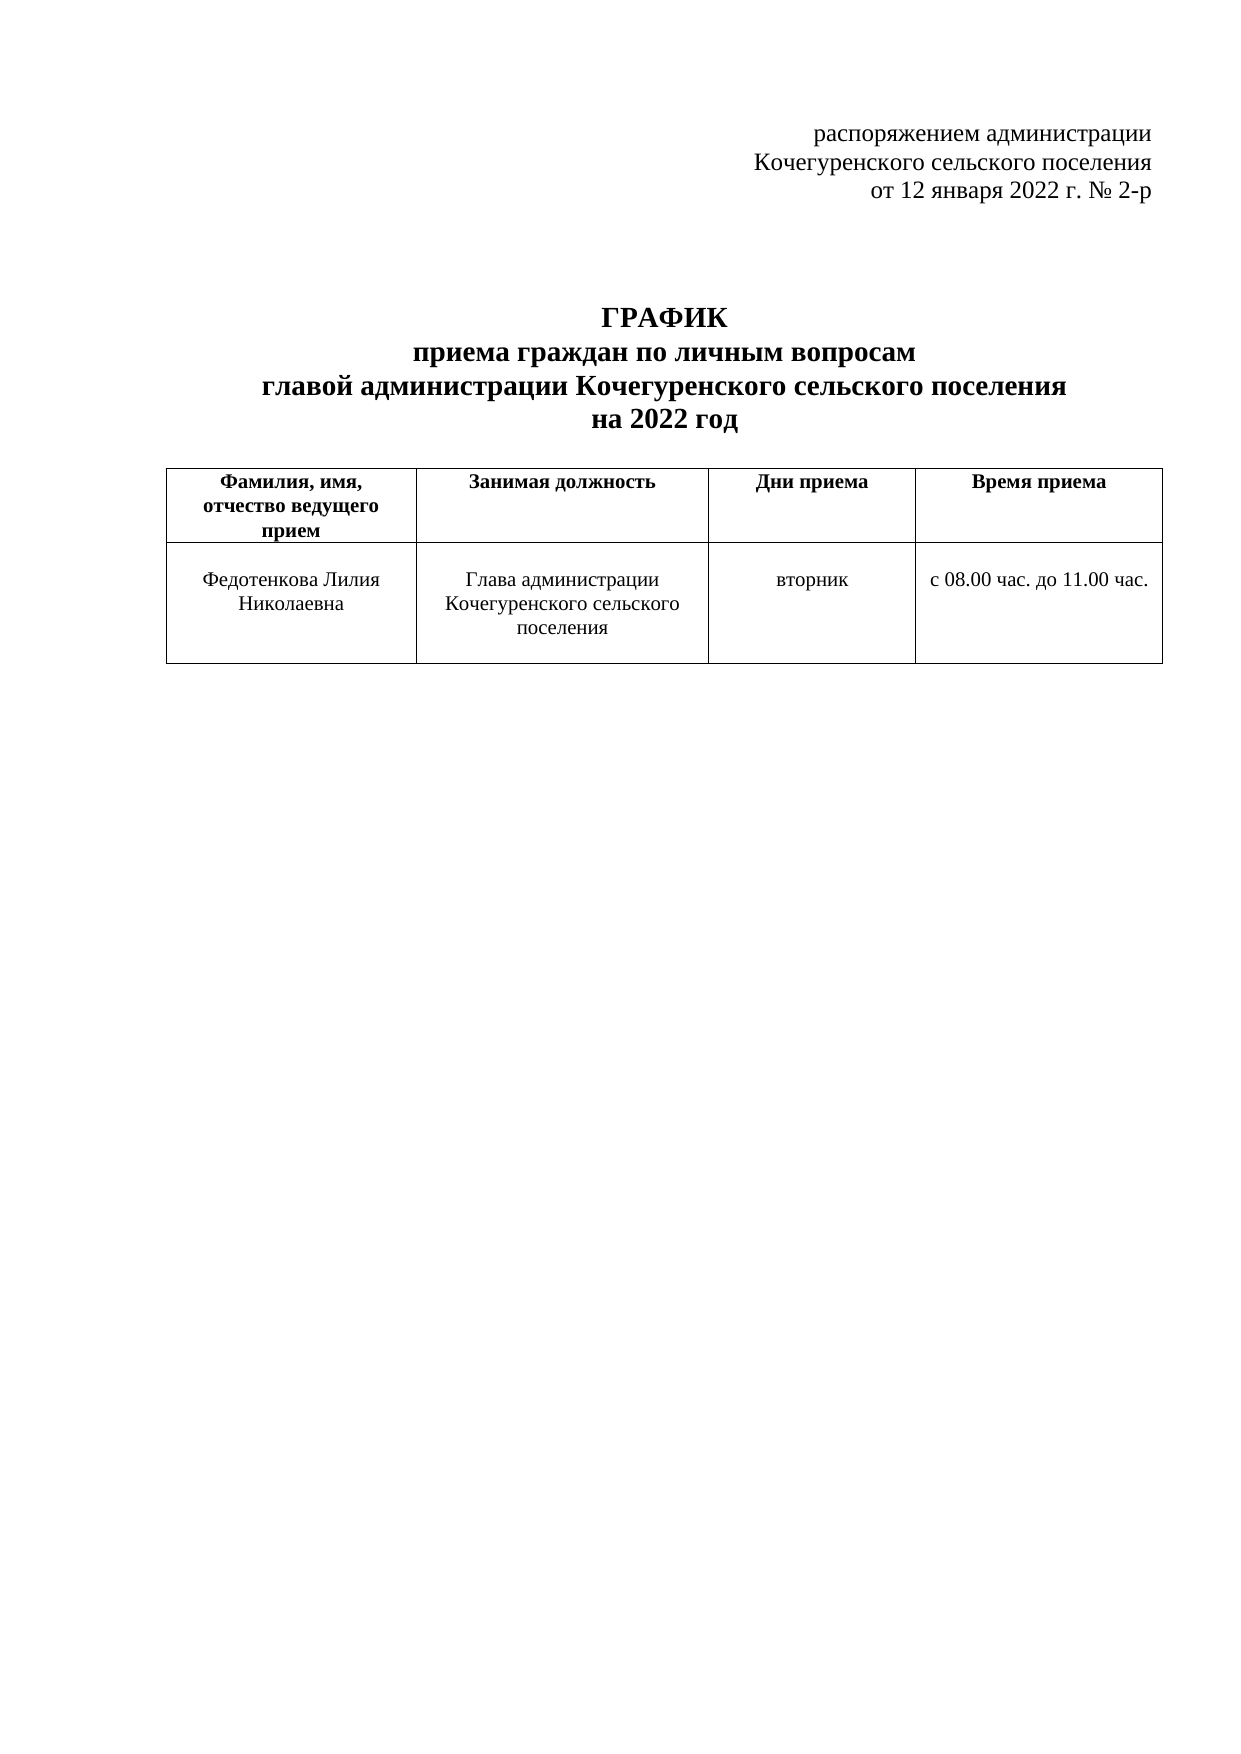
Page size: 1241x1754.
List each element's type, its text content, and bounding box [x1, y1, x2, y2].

table_cell вторник [709, 543, 915, 663]
table_header Время приема [916, 469, 1162, 542]
text ГРАФИК [177, 301, 1152, 334]
table_header Занимая должность [417, 469, 708, 542]
text приема граждан по личным вопросам [177, 334, 1152, 368]
table_header Фамилия, имя, отчество ведущего прием [167, 469, 416, 542]
table_cell Глава администрации Кочегуренского сельского поселения [417, 543, 708, 663]
text Кочегуренского сельского поселения [177, 147, 1152, 176]
text на 2022 год [177, 401, 1152, 435]
text главой администрации Кочегуренского сельского поселения [177, 368, 1152, 401]
table_cell с 08.00 час. до 11.00 час. [916, 543, 1162, 663]
table_cell Федотенкова Лилия Николаевна [167, 543, 416, 663]
text от 12 января 2022 г. № 2-р [177, 176, 1152, 204]
table_header Дни приема [709, 469, 915, 542]
text распоряжением администрации [177, 118, 1152, 147]
